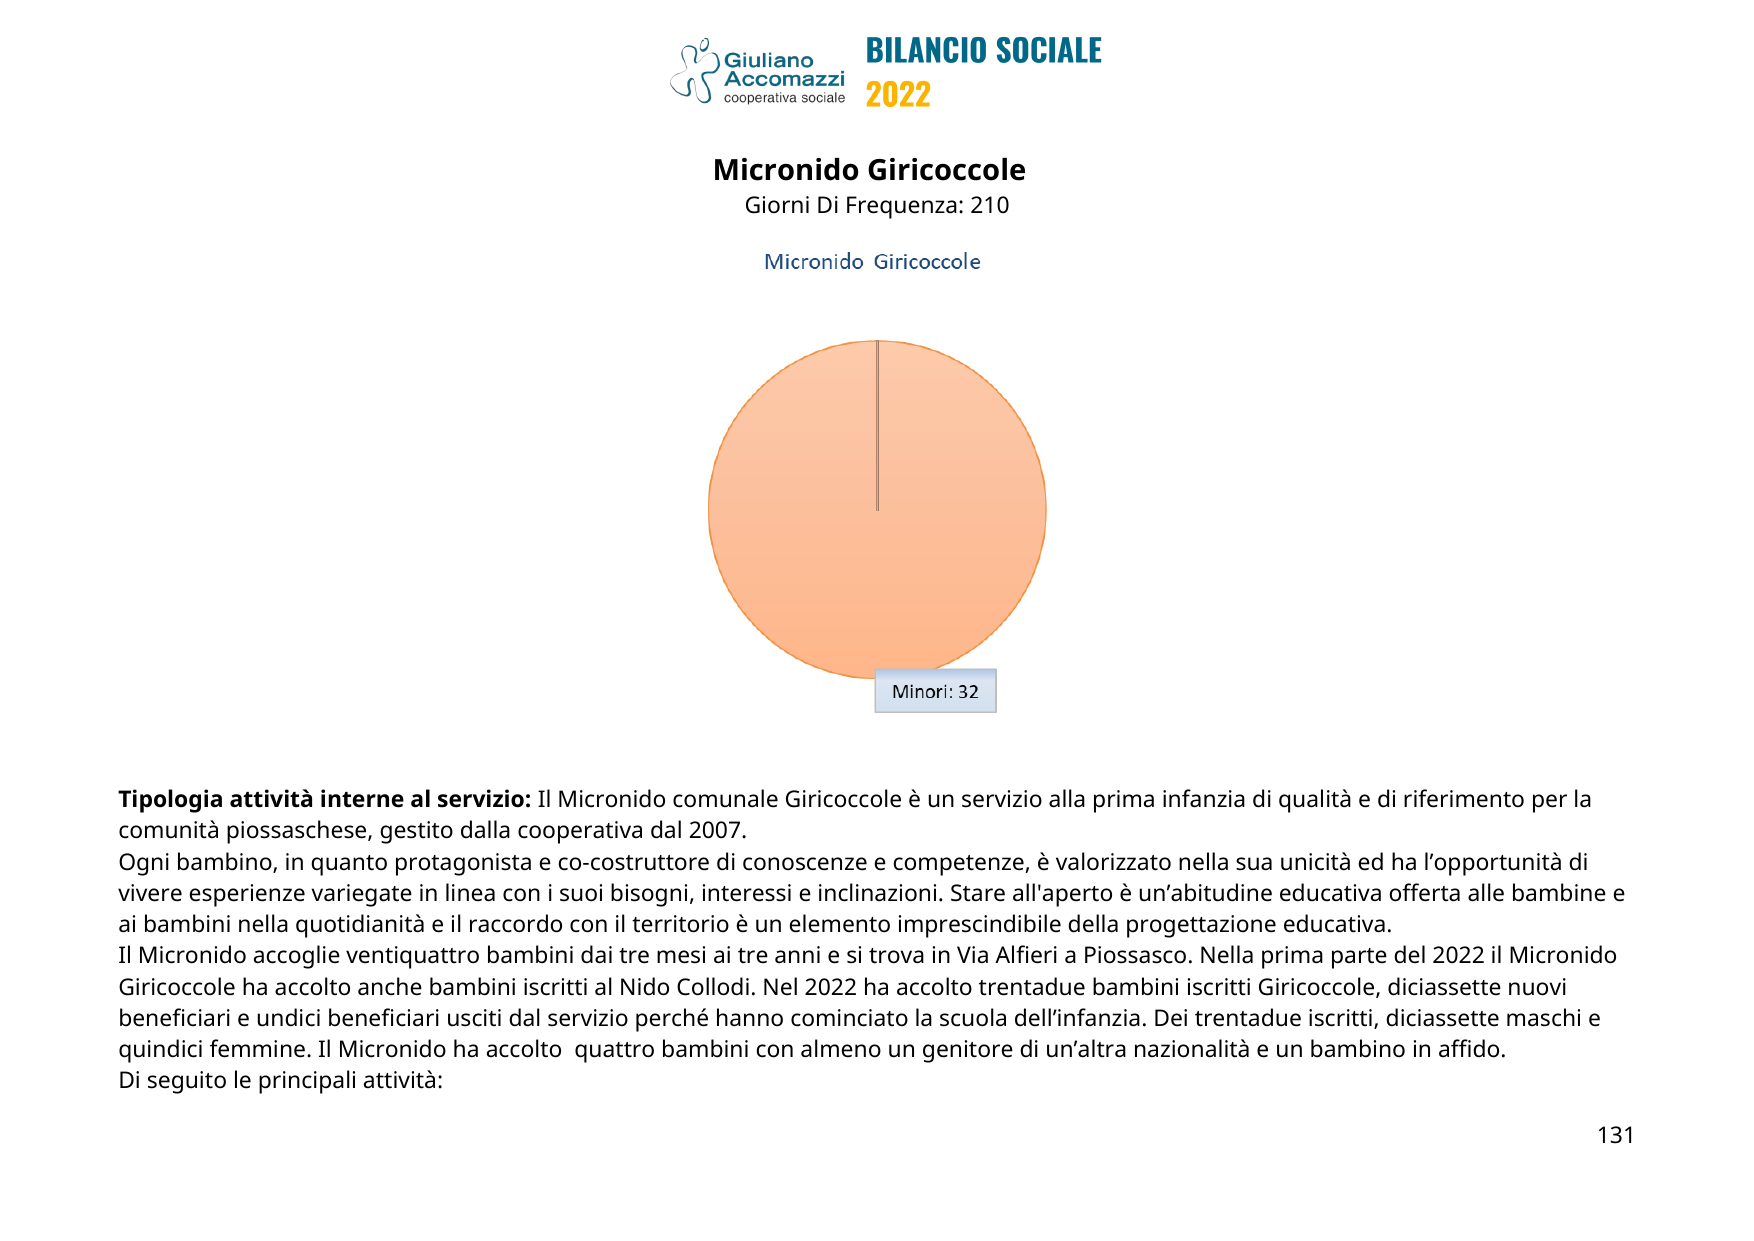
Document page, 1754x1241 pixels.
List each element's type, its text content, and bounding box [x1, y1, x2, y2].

picture [654, 0, 1111, 149]
text Micronido Giricoccole Giorni Di Frequenza: 210 [118, 149, 1636, 220]
picture [448, 232, 1305, 740]
